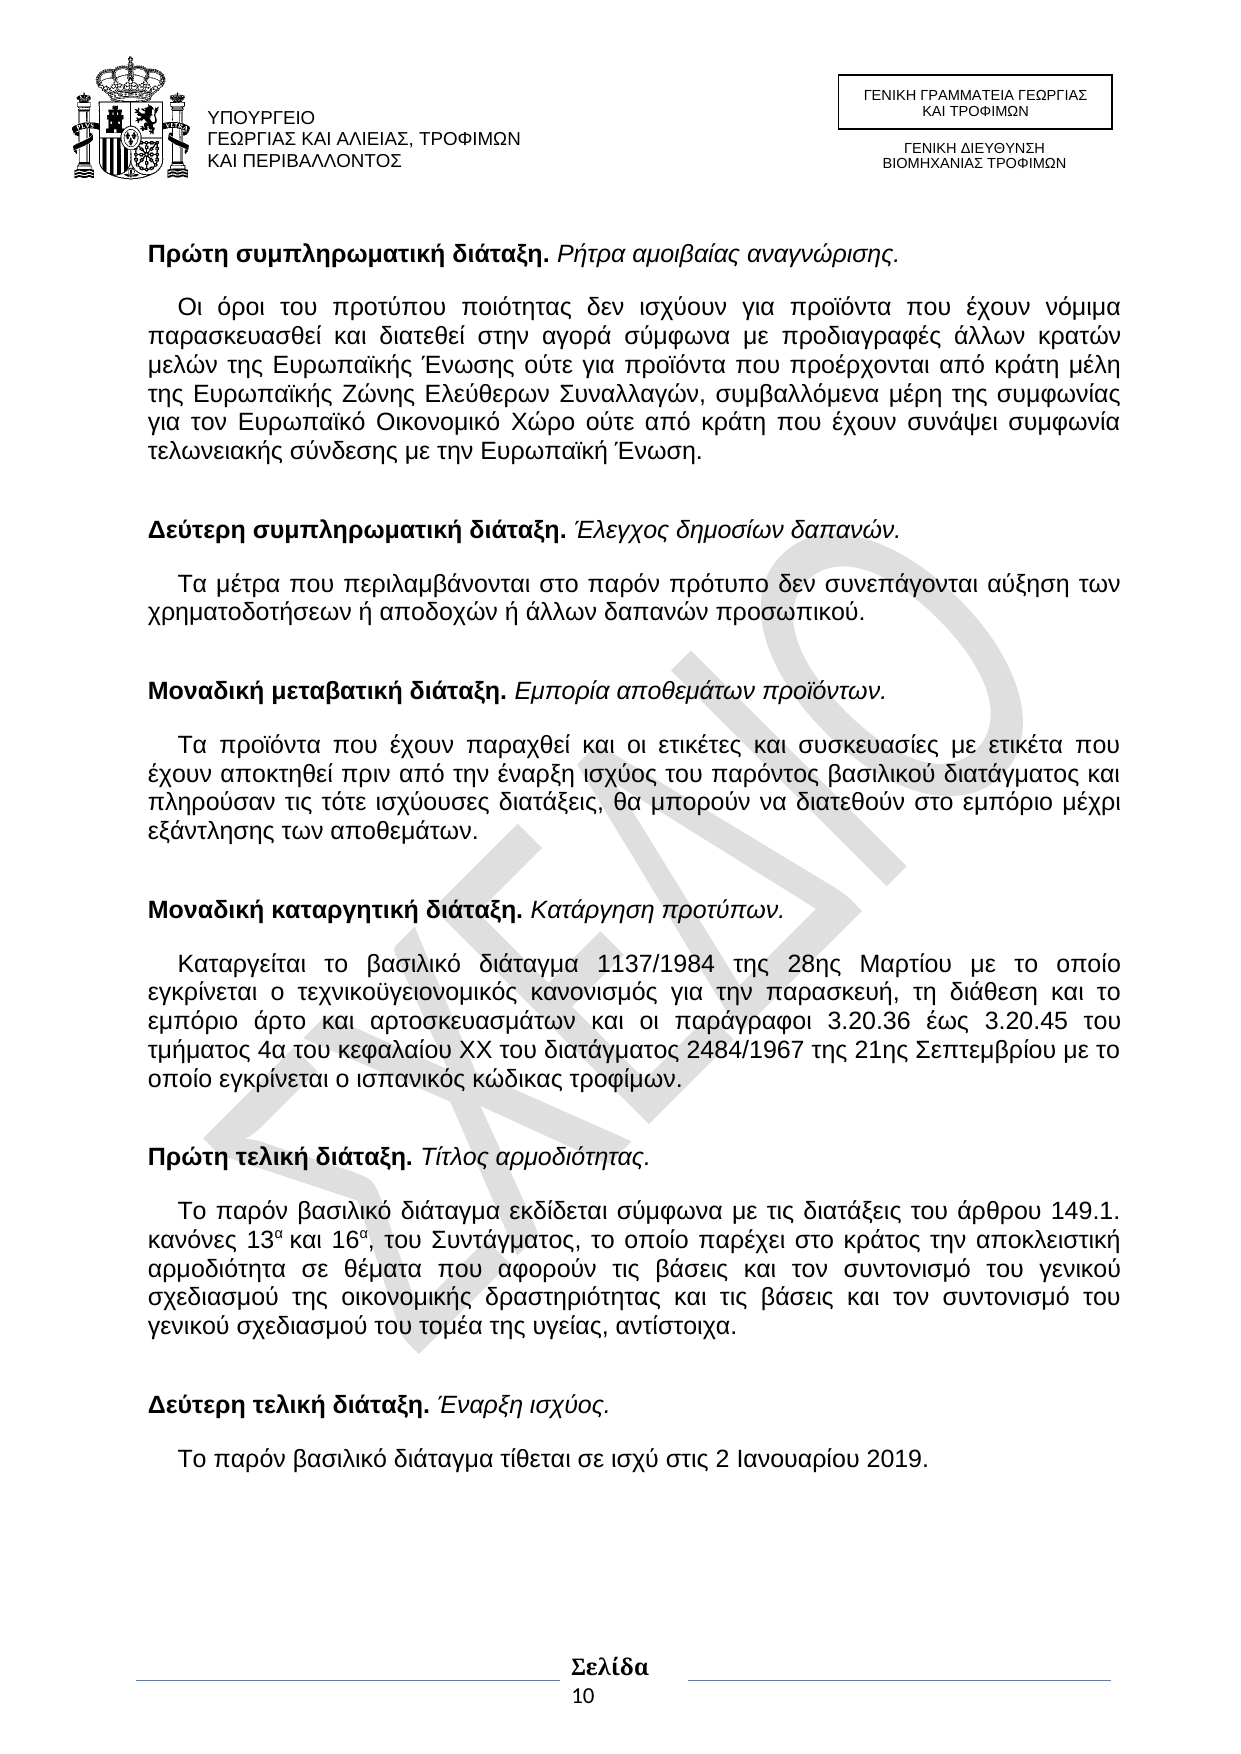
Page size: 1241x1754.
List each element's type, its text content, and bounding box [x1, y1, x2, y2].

text Το παρόν βασιλικό διάταγμα τίθεται σε ισχύ στις 2 Ιανουαρίου 2019. [148, 1444, 1122, 1472]
text Καταργείται το βασιλικό διάταγμα 1137/1984 της 28ης Μαρτίου με το οποίο εγκρίνεται ο τεχνικοϋγειονομικός κανονισμός για την παρασκευή, τη διάθεση και το εμπόριο άρτο και αρτοσκευασμάτων και οι παράγραφοι 3.20.36 έως 3.20.45 του τμήματος 4α του κεφαλαίου XX του διατάγματος 2484/1967 της 21ης Σεπτεμβρίου με το οποίο εγκρίνεται ο ισπανικός κώδικας τροφίμων. [148, 949, 1122, 1092]
text Δεύτερη τελική διάταξη. Έναρξη ισχύος. [148, 1390, 1122, 1419]
text Τα προϊόντα που έχουν παραχθεί και οι ετικέτες και συσκευασίες με ετικέτα που έχουν αποκτηθεί πριν από την έναρξη ισχύος του παρόντος βασιλικού διατάγματος και πληρούσαν τις τότε ισχύουσες διατάξεις, θα μπορούν να διατεθούν στο εμπόριο μέχρι εξάντλησης των αποθεμάτων. [148, 730, 1122, 845]
picture [53, 49, 204, 200]
text Το παρόν βασιλικό διάταγμα εκδίδεται σύμφωνα με τις διατάξεις του άρθρου 149.1. κανόνες 13α και 16α, του Συντάγματος, το οποίο παρέχει στο κράτος την αποκλειστική αρμοδιότητα σε θέματα που αφορούν τις βάσεις και τον συντονισμό του γενικού σχεδιασμού της οικονομικής δραστηριότητας και τις βάσεις και τον συντονισμό του γενικού σχεδιασμού του τομέα της υγείας, αντίστοιχα. [148, 1196, 1122, 1340]
text Πρώτη τελική διάταξη. Τίτλος αρμοδιότητας. [148, 1142, 1122, 1171]
text Οι όροι του προτύπου ποιότητας δεν ισχύουν για προϊόντα που έχουν νόμιμα παρασκευασθεί και διατεθεί στην αγορά σύμφωνα με προδιαγραφές άλλων κρατών μελών της Ευρωπαϊκής Ένωσης ούτε για προϊόντα που προέρχονται από κράτη μέλη της Ευρωπαϊκής Ζώνης Ελεύθερων Συναλλαγών, συμβαλλόμενα μέρη της συμφωνίας για τον Ευρωπαϊκό Οικονομικό Χώρο ούτε από κράτη που έχουν συνάψει συμφωνία τελωνειακής σύνδεσης με την Ευρωπαϊκή Ένωση. [148, 292, 1122, 465]
text Μοναδική καταργητική διάταξη. Κατάργηση προτύπων. [148, 895, 1122, 924]
text Τα μέτρα που περιλαμβάνονται στο παρόν πρότυπο δεν συνεπάγονται αύξηση των χρηματοδοτήσεων ή αποδοχών ή άλλων δαπανών προσωπικού. [148, 569, 1122, 626]
text Δεύτερη συμπληρωματική διάταξη. Έλεγχος δημοσίων δαπανών. [148, 515, 1122, 544]
text Πρώτη συμπληρωματική διάταξη. Ρήτρα αμοιβαίας αναγνώρισης. [148, 239, 1122, 267]
text Μοναδική μεταβατική διάταξη. Εμπορία αποθεμάτων προϊόντων. [148, 676, 1122, 705]
